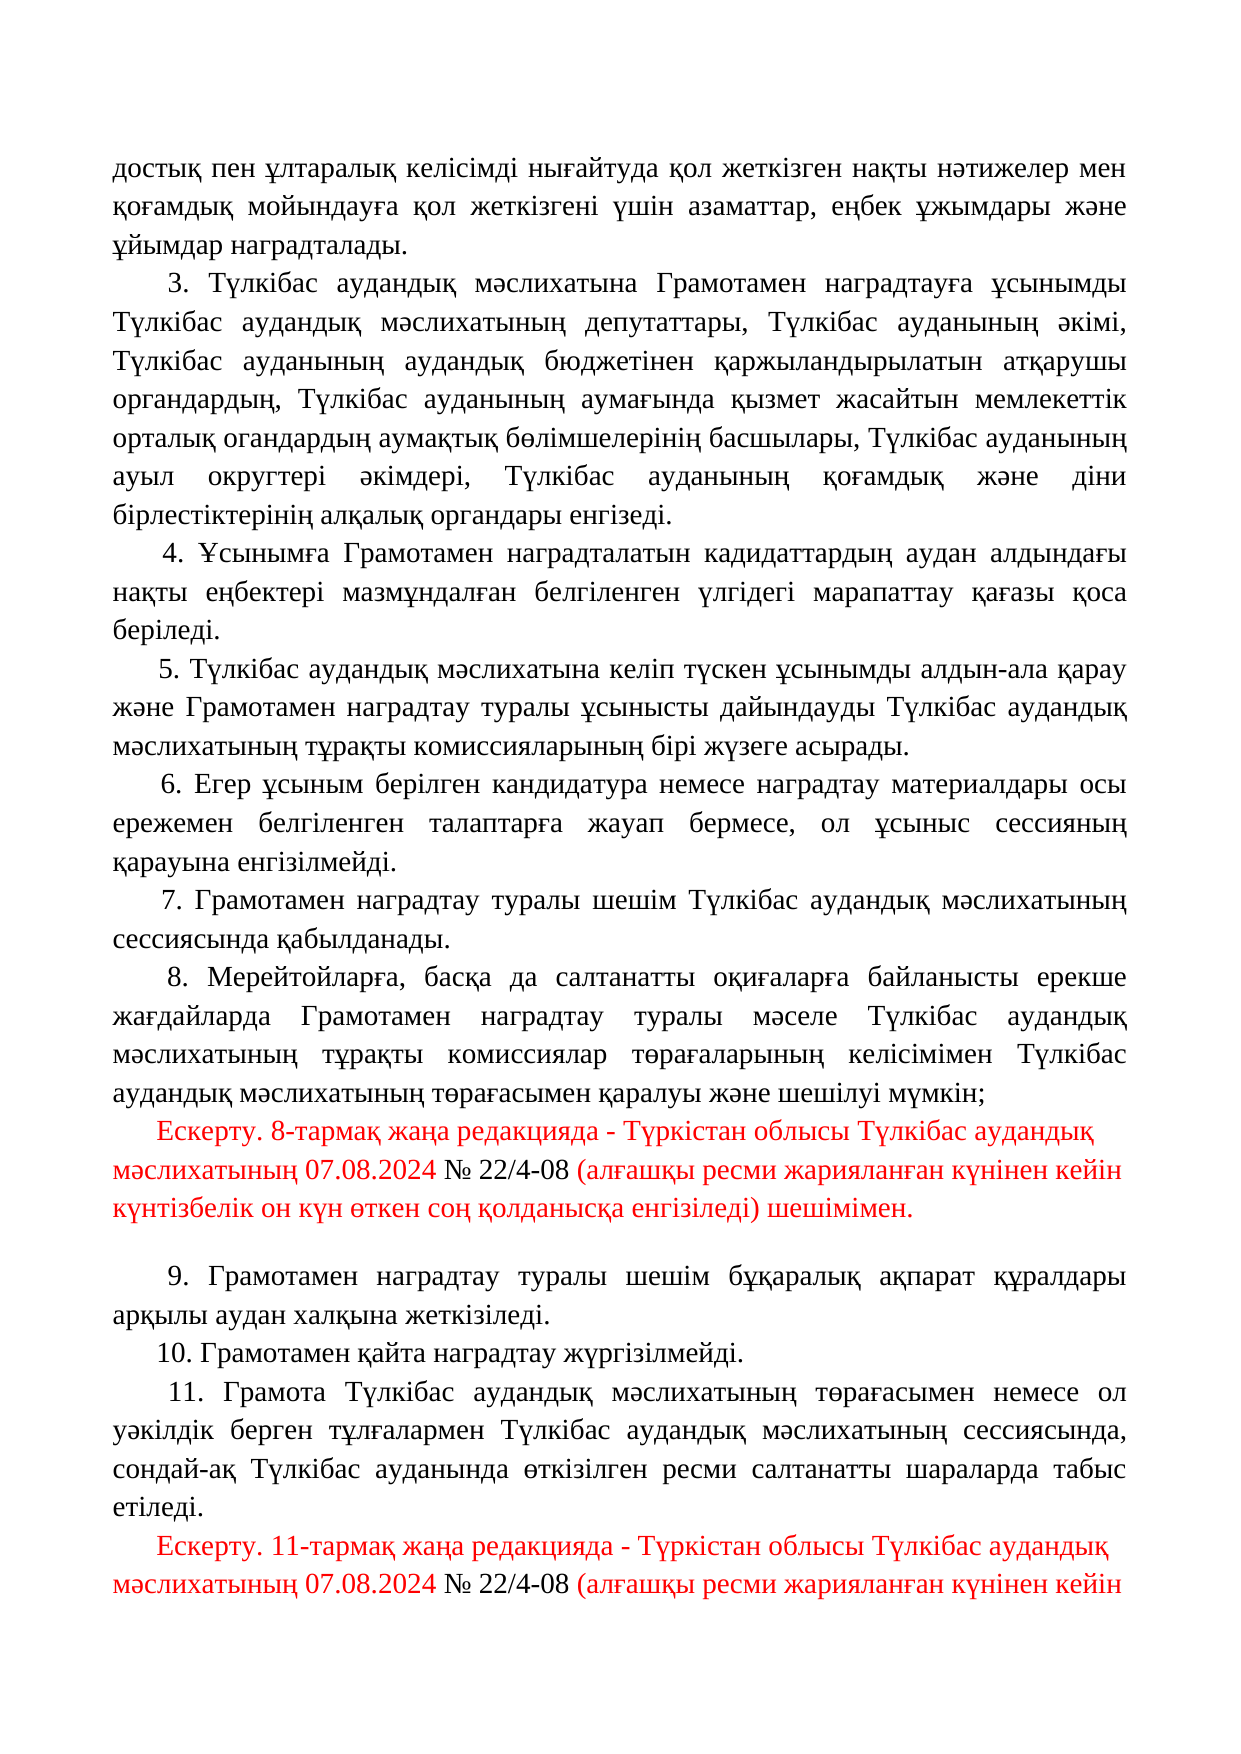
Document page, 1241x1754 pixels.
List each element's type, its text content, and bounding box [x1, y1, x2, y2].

text 6. Егер ұсыным берілген кандидатура немесе наградтау материалдары осы ережемен белгіленген талаптарға жауап бермесе, ол ұсыныс сессияның қарауына енгізілмейді. [112, 767, 1128, 877]
text 9. Грамотамен наградтау туралы шешім бұқаралық ақпарат құралдары арқылы аудан халқына жеткізіледі. [112, 1258, 1128, 1330]
text 4. Ұсынымға Грамотамен наградталатын кадидаттардың аудан алдындағы нақты еңбектері мазмұндалған белгіленген үлгідегі марапаттау қағазы қоса беріледі. [112, 535, 1128, 646]
text 10. Грамотамен қайта наградтау жүргізілмейді. [112, 1335, 1128, 1369]
text 8. Мерейтойларға, басқа да салтанатты оқиғаларға байланысты ерекше жағдайларда Грамотамен наградтау туралы мәселе Түлкібас аудандық мәслихатының тұрақты комиссиялар төрағаларының келісімімен Түлкібас аудандық мәслихатының төрағасымен қаралуы және шешілуі мүмкін; [112, 959, 1128, 1108]
text 7. Грамотамен наградтау туралы шешім Түлкібас аудандық мәслихатының сессиясында қабылданады. [112, 882, 1128, 954]
text 3. Түлкібас аудандық мәслихатына Грамотамен наградтауға ұсынымды Түлкібас аудандық мәслихатының депутаттары, Түлкібас ауданының әкімі, Түлкібас ауданының аудандық бюджетінен қаржыландырылатын атқарушы органдардың, Түлкібас ауданының аумағында қызмет жасайтын мемлекеттік орталық огандардың аумақтық бөлімшелерінің басшылары, Түлкібас ауданының ауыл округтері әкімдері, Түлкібас ауданының қоғамдық және діни бірлестіктерінің алқалық органдары енгізеді. [112, 266, 1128, 530]
text 11. Грамота Түлкібас аудандық мәслихатының төрағасымен немесе ол уәкілдік берген тұлғалармен Түлкібас аудандық мәслихатының сессиясында, сондай-ақ Түлкібас ауданында өткізілген ресми салтанатты шараларда табыс етіледі. [112, 1374, 1128, 1523]
text 5. Түлкібас аудандық мәслихатына келіп түскен ұсынымды алдын-ала қарау және Грамотамен наградтау туралы ұсынысты дайындауды Түлкібас аудандық мәслихатының тұрақты комиссияларының бірі жүзеге асырады. [112, 651, 1128, 762]
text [112, 1528, 1128, 1600]
text Ескерту. 8-тармақ жаңа редакцияда - Түркістан облысы Түлкібас аудандық мәслихатының 07.08.2024 № 22/4-08 (алғашқы ресми жарияланған күнінен кейін күнтізбелік он күн өткен соң қолданысқа енгізіледі) шешімімен. [112, 1113, 1128, 1254]
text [112, 150, 1128, 261]
